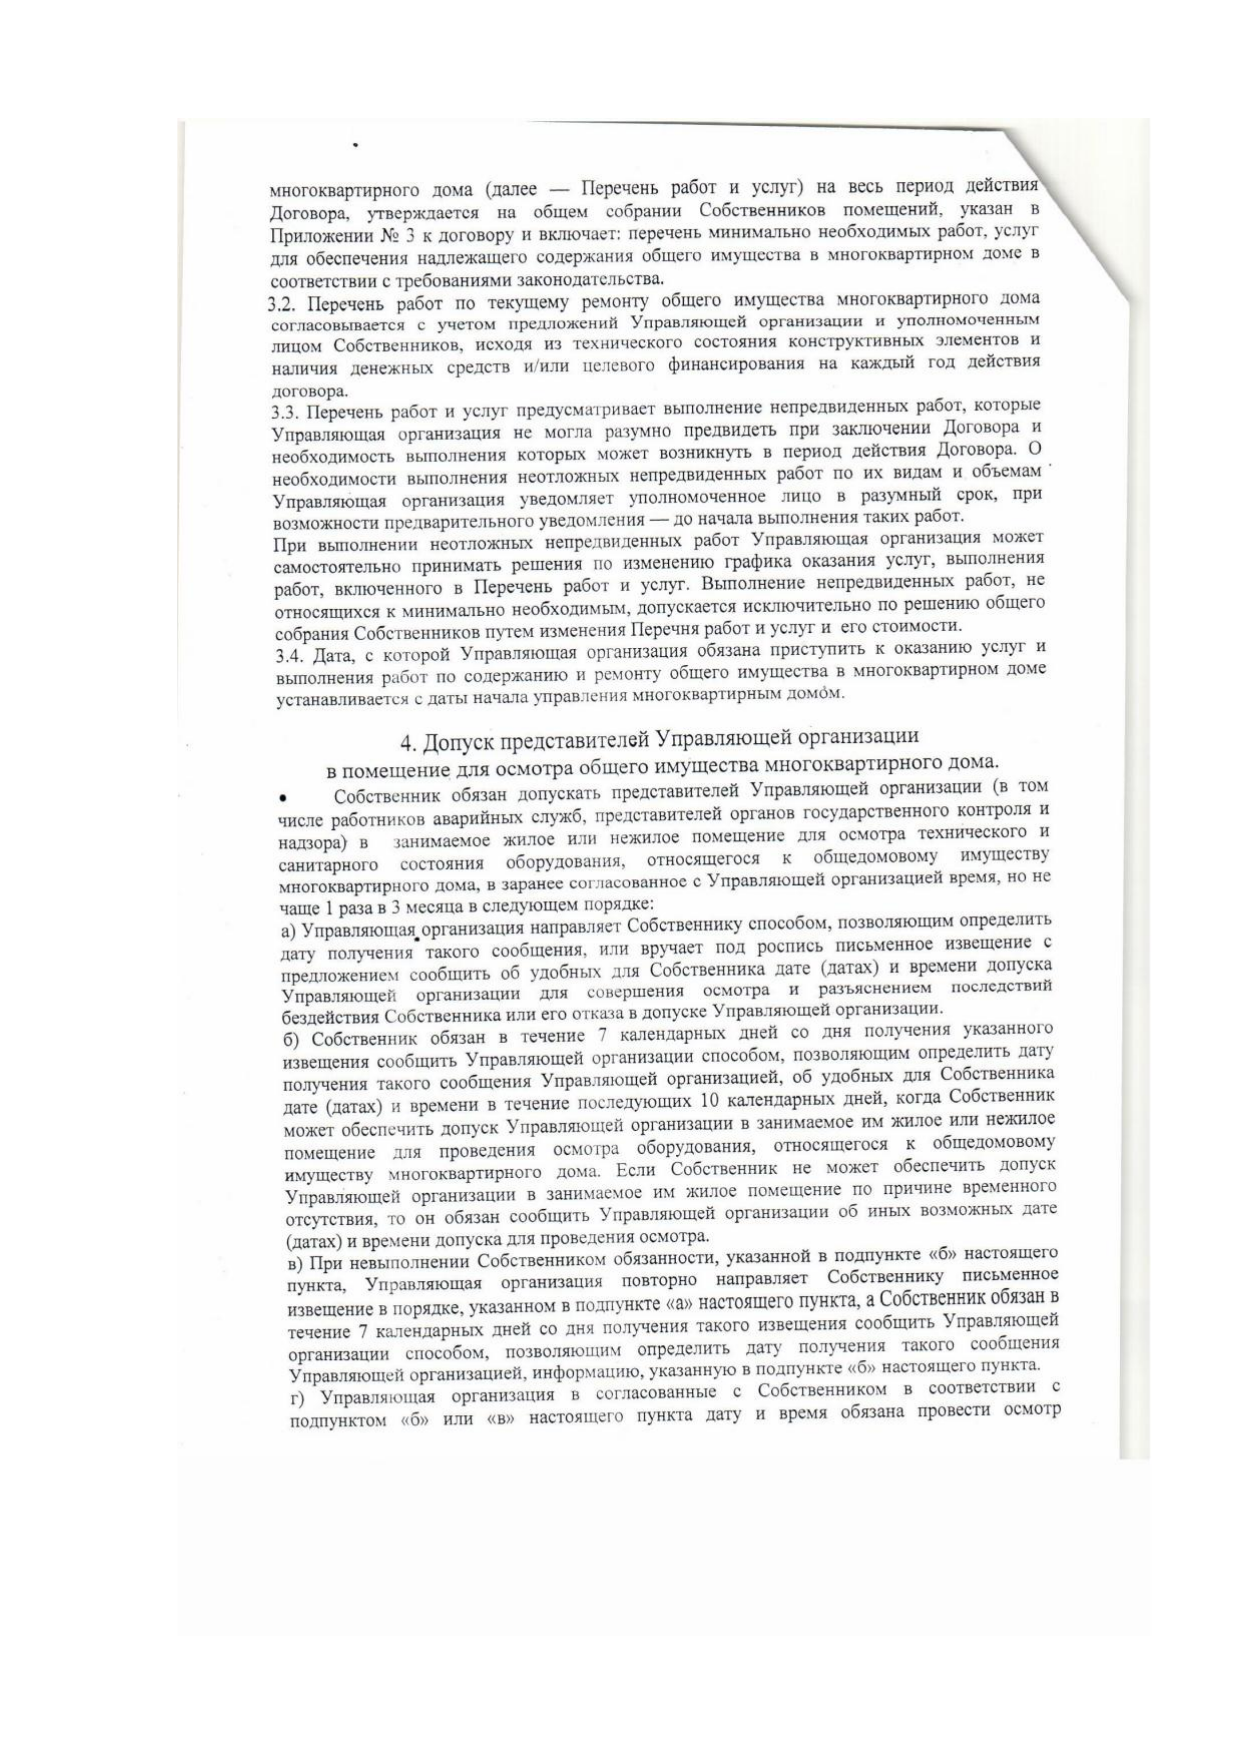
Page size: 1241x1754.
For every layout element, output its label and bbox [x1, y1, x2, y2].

picture [177, 118, 1152, 1636]
